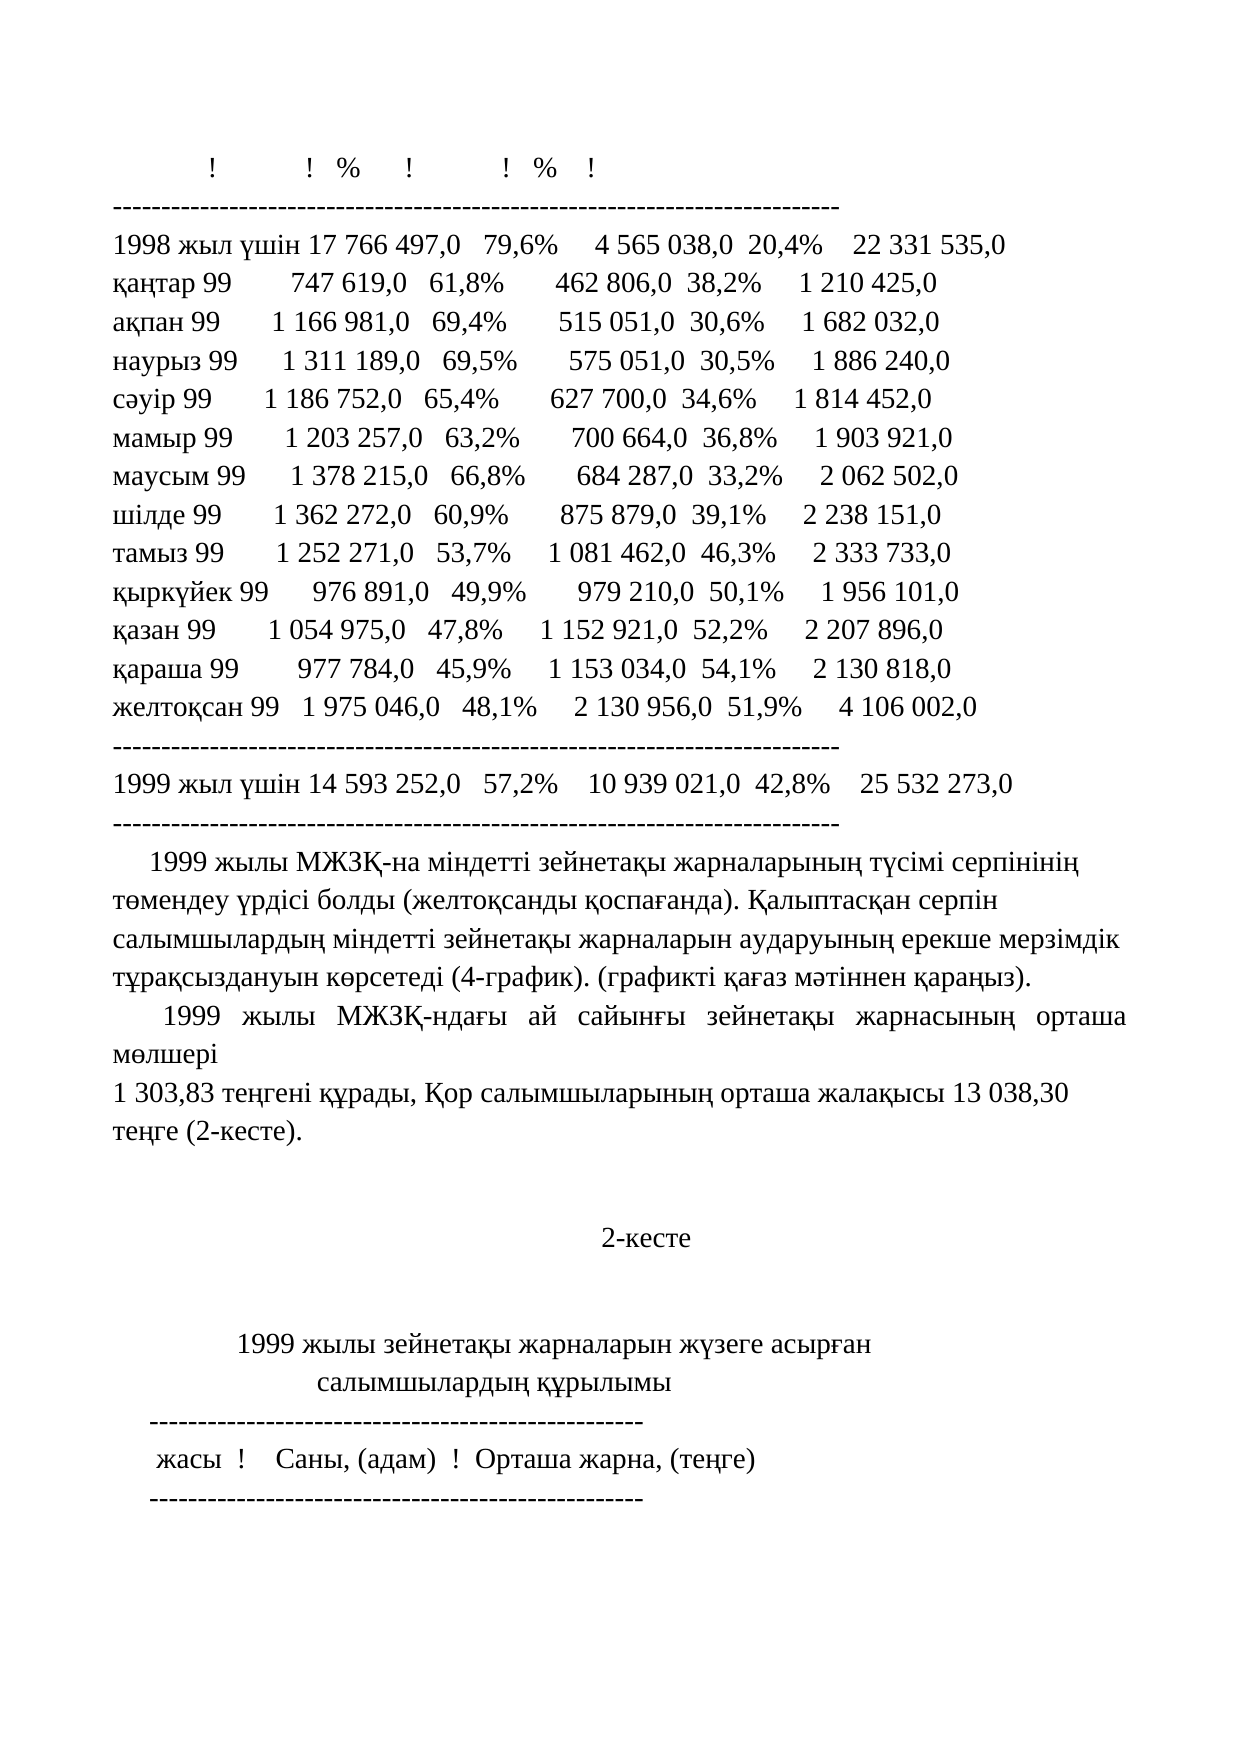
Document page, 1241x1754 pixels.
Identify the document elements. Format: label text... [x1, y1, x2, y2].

text мамыр 99 1 203 257,0 63,2% 700 664,0 36,8% 1 903 921,0 [112, 420, 1128, 453]
text ақпан 99 1 166 981,0 69,4% 515 051,0 30,6% 1 682 032,0 [112, 304, 1128, 338]
text 1999 жылы МЖЗҚ-ндағы ай сайынғы зейнетақы жарнасының орташа мөлшері [112, 998, 1128, 1070]
text --------------------------------------------------------------------------- [112, 728, 1128, 762]
text желтоқсан 99 1 975 046,0 48,1% 2 130 956,0 51,9% 4 106 002,0 [112, 689, 1128, 723]
text қазан 99 1 054 975,0 47,8% 1 152 921,0 52,2% 2 207 896,0 [112, 612, 1128, 646]
text сәуір 99 1 186 752,0 65,4% 627 700,0 34,6% 1 814 452,0 [112, 381, 1128, 415]
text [112, 188, 1128, 222]
text қараша 99 977 784,0 45,9% 1 153 034,0 54,1% 2 130 818,0 [112, 651, 1128, 684]
text жасы ! Саны, (адам) ! Орташа жарна, (теңге) [112, 1441, 1128, 1475]
text 1999 жылы зейнетақы жарналарын жүзеге асырған [112, 1326, 1128, 1359]
text 2-кесте [112, 1220, 1128, 1253]
text салымшылардың құрылымы [112, 1364, 1128, 1398]
text шілде 99 1 362 272,0 60,9% 875 879,0 39,1% 2 238 151,0 [112, 497, 1128, 530]
text қаңтар 99 747 619,0 61,8% 462 806,0 38,2% 1 210 425,0 [112, 266, 1128, 299]
text қыркүйек 99 976 891,0 49,9% 979 210,0 50,1% 1 956 101,0 [112, 574, 1128, 607]
text маусым 99 1 378 215,0 66,8% 684 287,0 33,2% 2 062 502,0 [112, 458, 1128, 492]
text тамыз 99 1 252 271,0 53,7% 1 081 462,0 46,3% 2 333 733,0 [112, 535, 1128, 569]
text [112, 1403, 1128, 1436]
text теңге (2-кесте). [112, 1113, 1128, 1147]
text төмендеу үрдісі болды (желтоқсанды қоспағанда). Қалыптасқан серпін [112, 882, 1128, 916]
text 1 303,83 теңгені құрады, Қор салымшыларының орташа жалақысы 13 038,30 [112, 1075, 1128, 1108]
text салымшылардың міндетті зейнетақы жарналарын аударуының ерекше мерзімдік [112, 921, 1128, 954]
text тұрақсыздануын көрсетеді (4-график). (графикті қағаз мәтіннен қараңыз). [112, 959, 1128, 993]
text --------------------------------------------------------------------------- [112, 805, 1128, 839]
text наурыз 99 1 311 189,0 69,5% 575 051,0 30,5% 1 886 240,0 [112, 343, 1128, 376]
text 1998 жыл үшін 17 766 497,0 79,6% 4 565 038,0 20,4% 22 331 535,0 [112, 227, 1128, 261]
text 1999 жыл үшін 14 593 252,0 57,2% 10 939 021,0 42,8% 25 532 273,0 [112, 767, 1128, 800]
text 1999 жылы МЖЗҚ-на міндетті зейнетақы жарналарының түсімі серпінінің [112, 844, 1128, 877]
text ! ! % ! ! % ! [112, 150, 1128, 183]
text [112, 1480, 1128, 1513]
